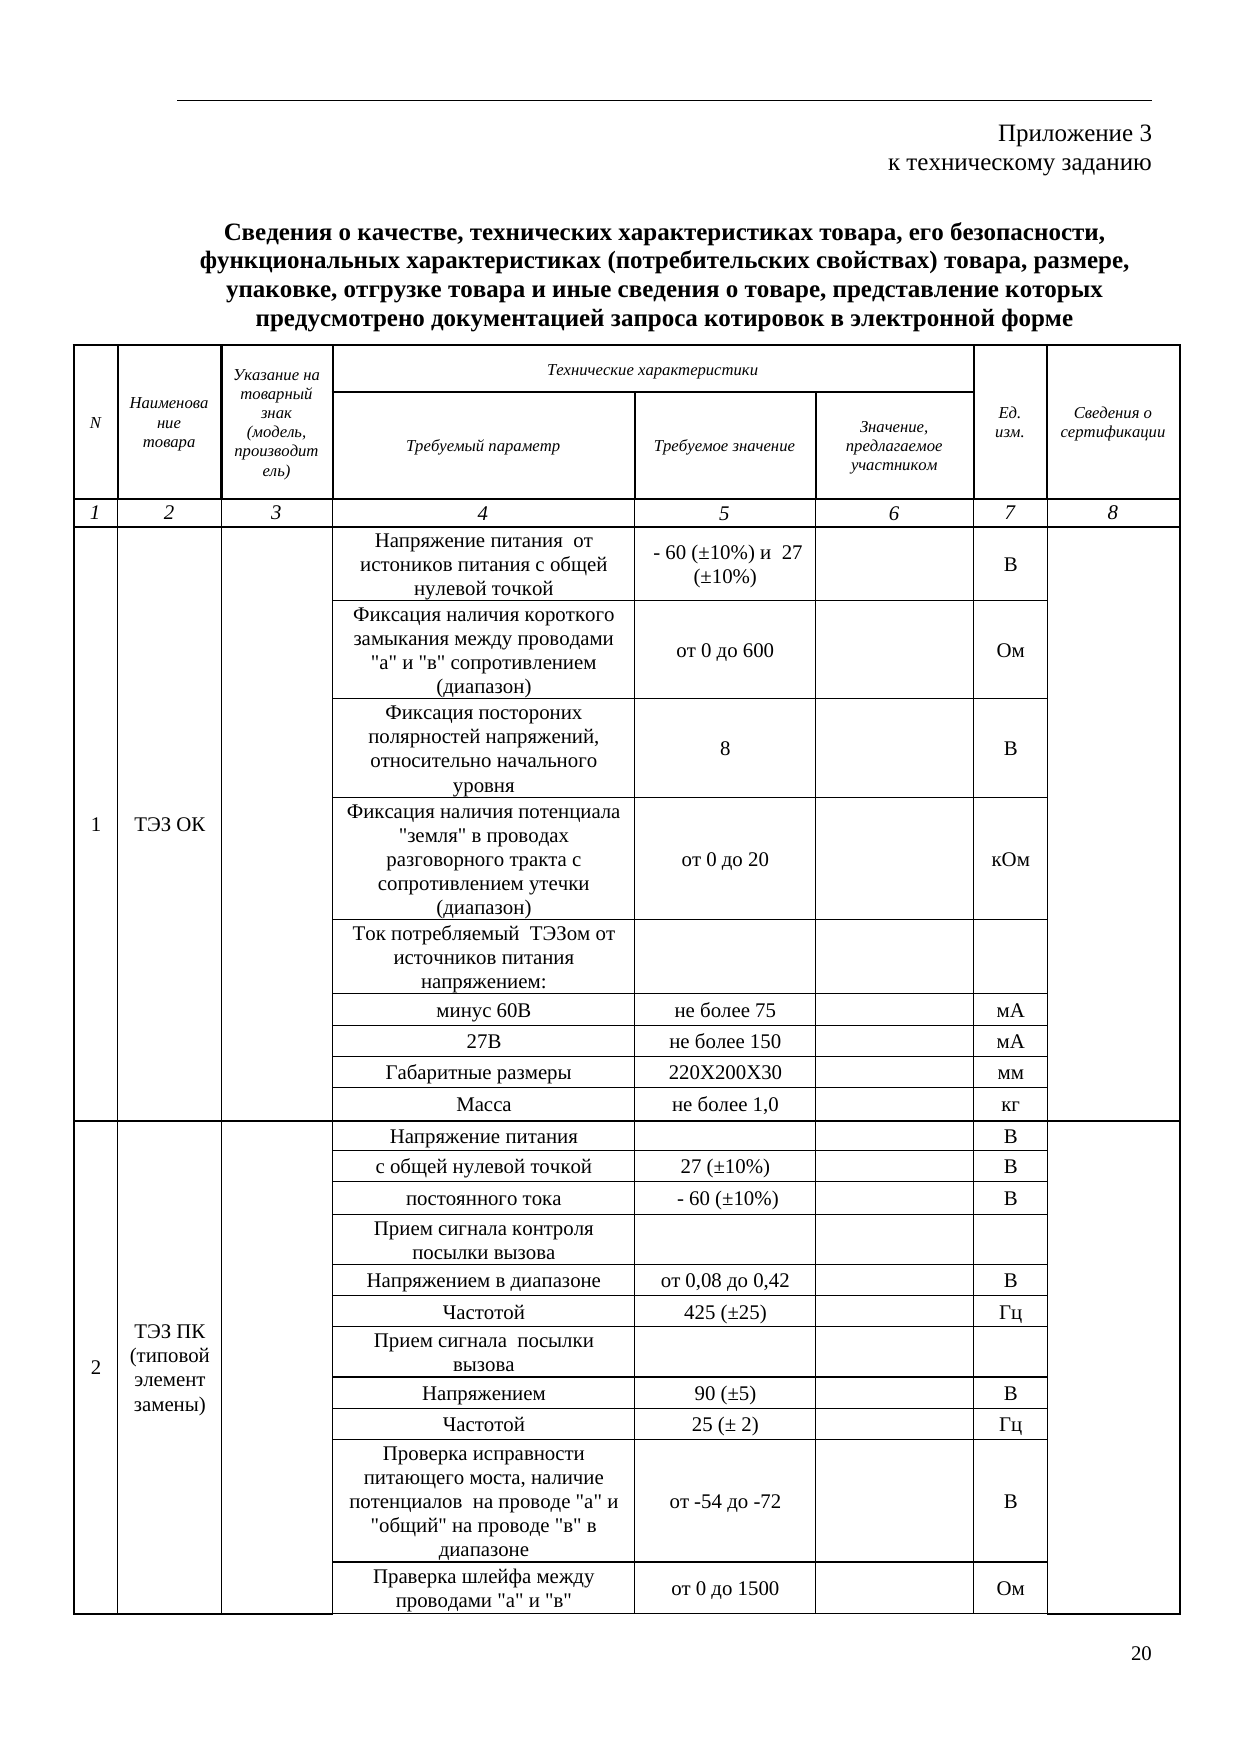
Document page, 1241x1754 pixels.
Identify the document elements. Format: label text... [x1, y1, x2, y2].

table_cell Фиксация наличия потенциала "земля" в проводах разговорного тракта с сопротивлением утечки (диапазон) [333, 798, 634, 919]
table_cell [816, 798, 973, 919]
table_cell постоянного тока [333, 1182, 634, 1213]
table_cell Ом [974, 1563, 1047, 1613]
table_cell [816, 601, 973, 698]
text к техническому заданию [177, 147, 1152, 176]
table_cell Гц [974, 1409, 1047, 1439]
table_cell ТЭЗ ПК (типовой элемент замены) [118, 1122, 221, 1613]
table_cell Требуемый параметр [334, 393, 634, 497]
table_cell с общей нулевой точкой [333, 1151, 634, 1181]
table_header Наименование товара [119, 346, 220, 497]
table_cell Фиксация наличия короткого замыкания между проводами "а" и "в" сопротивлением (диапазон) [333, 601, 634, 698]
table_cell от -54 до -72 [635, 1440, 815, 1561]
table_cell [816, 1378, 973, 1408]
table_cell Проверка исправности питающего моста, наличие потенциалов на проводе "а" и "общий" на проводе "в" в диапазоне [333, 1440, 634, 1561]
table_cell Ом [974, 601, 1047, 698]
table_cell не более 150 [635, 1026, 815, 1056]
table_header Сведения о сертификации [1048, 346, 1179, 497]
table_cell [974, 1327, 1047, 1376]
table_cell 1 [75, 528, 117, 1120]
table_cell от 0 до 1500 [635, 1563, 815, 1613]
table_cell Частотой [333, 1409, 634, 1439]
table_cell Требуемое значение [636, 393, 815, 497]
table_cell [816, 920, 973, 993]
table_header Ед. изм. [975, 346, 1046, 497]
table_cell 220Х200Х30 [635, 1057, 815, 1087]
table_cell 3 [222, 500, 332, 526]
table_cell [816, 1327, 973, 1376]
table_cell [816, 699, 973, 797]
table_cell 425 (±25) [635, 1296, 815, 1326]
table_cell [816, 1563, 973, 1613]
table_cell [1048, 528, 1179, 1120]
table_cell минус 60В [333, 994, 634, 1024]
table_cell [635, 1122, 815, 1149]
table_cell 7 [974, 500, 1047, 526]
table_cell 90 (±5) [635, 1378, 815, 1408]
table_cell от 0,08 до 0,42 [635, 1265, 815, 1295]
table_cell [816, 1182, 973, 1213]
table_cell В [974, 1122, 1047, 1149]
table_cell В [974, 1378, 1047, 1408]
text Сведения о качестве, технических характеристиках товара, его безопасности, функциональных характеристиках (потребительских свойствах) товара, размере, упаковке, отгрузке товара и иные сведения о товаре, представление которых предусмотрено документацией запроса котировок в электронной форме [177, 217, 1152, 332]
table_cell Гц [974, 1296, 1047, 1326]
table_cell [816, 1215, 973, 1264]
table_cell 8 [1048, 500, 1179, 526]
table_cell [816, 1057, 973, 1087]
table_cell Частотой [333, 1296, 634, 1326]
table_cell [816, 1122, 973, 1149]
table_header N [75, 346, 117, 497]
table_cell В [974, 528, 1047, 600]
table_cell 1 [75, 500, 117, 526]
table_cell 5 [635, 500, 815, 526]
table_cell [974, 920, 1047, 993]
table_cell [816, 1151, 973, 1181]
table_cell [222, 528, 332, 1120]
table_cell [816, 528, 973, 600]
table_cell ТЭЗ ОК [118, 528, 221, 1120]
table_header Указание на товарный знак (модель, производитель) [223, 346, 332, 497]
table_cell Масса [333, 1088, 634, 1120]
table_cell [1048, 1122, 1179, 1613]
table_cell мА [974, 1026, 1047, 1056]
table_cell Напряжением [333, 1378, 634, 1408]
table_cell 2 [118, 500, 221, 526]
table_cell 4 [333, 500, 634, 526]
table_cell кг [974, 1088, 1047, 1120]
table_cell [333, 1563, 634, 1613]
table_cell мА [974, 994, 1047, 1024]
table_cell [816, 1026, 973, 1056]
table_cell Ток потребляемый ТЭЗом от источников питания напряжением: [333, 920, 634, 993]
table_cell [816, 1265, 973, 1295]
table_cell Фиксация постороних полярностей напряжений, относительно начального уровня [333, 699, 634, 797]
table_cell В [974, 1440, 1047, 1561]
table_cell Габаритные размеры [333, 1057, 634, 1087]
table_cell [635, 1327, 815, 1376]
table_cell 27В [333, 1026, 634, 1056]
table_cell - 60 (±10%) [635, 1182, 815, 1213]
table_cell [816, 994, 973, 1024]
table_cell Значение, предлагаемое участником [817, 393, 973, 497]
table_cell 25 (± 2) [635, 1409, 815, 1439]
table_cell от 0 до 600 [635, 601, 815, 698]
table_cell мм [974, 1057, 1047, 1087]
table_cell В [974, 1265, 1047, 1295]
table_cell от 0 до 20 [635, 798, 815, 919]
table_cell [816, 1409, 973, 1439]
table_cell Напряжением в диапазоне [333, 1265, 634, 1295]
table_cell [222, 1122, 332, 1613]
table_cell не более 75 [635, 994, 815, 1024]
table_cell [816, 1440, 973, 1561]
table_cell кОм [974, 798, 1047, 919]
table_cell [816, 1088, 973, 1120]
table_header Технические характеристики [334, 346, 973, 391]
table_cell Прием сигнала посылки вызова [333, 1327, 634, 1376]
table_cell Напряжение питания [333, 1122, 634, 1149]
table_cell Прием сигнала контроля посылки вызова [333, 1215, 634, 1264]
table_cell В [974, 1151, 1047, 1181]
table_cell - 60 (±10%) и 27 (±10%) [635, 528, 815, 600]
text Приложение 3 [177, 118, 1152, 147]
table_cell В [974, 699, 1047, 797]
table_cell не более 1,0 [635, 1088, 815, 1120]
table_cell В [974, 1182, 1047, 1213]
table_cell [974, 1215, 1047, 1264]
table_cell [635, 1215, 815, 1264]
table_cell [816, 1296, 973, 1326]
table_cell 8 [635, 699, 815, 797]
table_cell 6 [816, 500, 973, 526]
table_cell [635, 920, 815, 993]
table_cell 2 [75, 1122, 117, 1613]
table_cell Напряжение питания от истоников питания с общей нулевой точкой [333, 528, 634, 600]
table_cell 27 (±10%) [635, 1151, 815, 1181]
